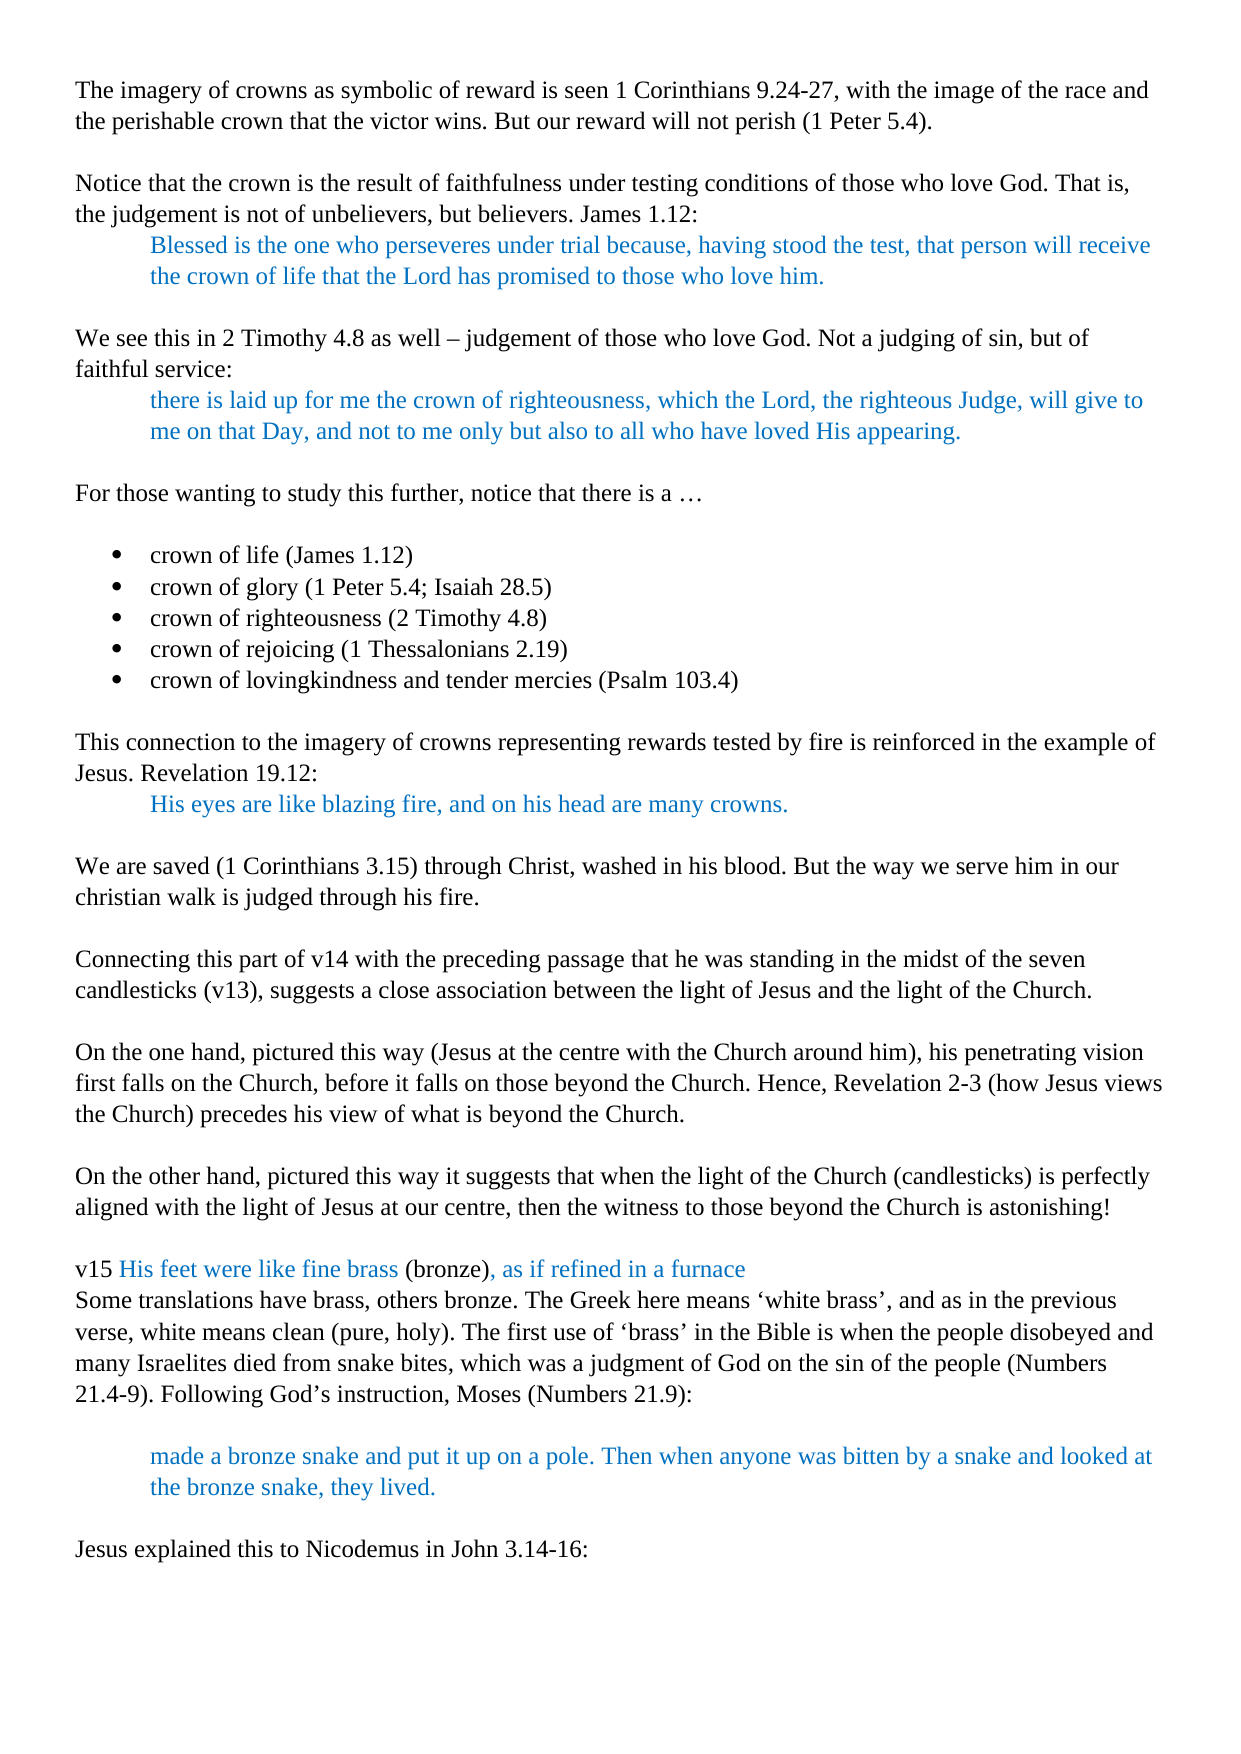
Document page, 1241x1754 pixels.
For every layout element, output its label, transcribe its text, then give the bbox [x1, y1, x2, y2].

text We see this in 2 Timothy 4.8 as well – judgement of those who love God. Not a judging of sin, but of faithful service: [75, 323, 1165, 383]
text This connection to the imagery of crowns representing rewards tested by fire is reinforced in the example of Jesus. Revelation 19.12: [75, 727, 1165, 787]
list crown of life (James 1.12) [112, 541, 1165, 569]
text On the other hand, pictured this way it suggests that when the light of the Church (candlesticks) is perfectly aligned with the light of Jesus at our centre, then the witness to those beyond the Church is astonishing! [75, 1161, 1165, 1221]
text His eyes are like blazing fire, and on his head are many crowns. [150, 789, 1165, 818]
text For those wanting to study this further, notice that there is a … [75, 478, 1165, 507]
text v15 His feet were like fine brass (bronze), as if refined in a furnace [75, 1254, 1165, 1283]
text Notice that the crown is the result of faithfulness under testing conditions of those who love God. That is, the judgement is not of unbelievers, but believers. James 1.12: [75, 168, 1165, 228]
text Blessed is the one who perseveres under trial because, having stood the test, that person will receive the crown of life that the Lord has promised to those who love him. [150, 230, 1165, 290]
text Jesus explained this to Nicodemus in John 3.14-16: [75, 1534, 1165, 1563]
list crown of rejoicing (1 Thessalonians 2.19) [112, 634, 1165, 662]
list crown of glory (1 Peter 5.4; Isaiah 28.5) [112, 572, 1165, 600]
text On the one hand, pictured this way (Jesus at the centre with the Church around him), his penetrating vision first falls on the Church, before it falls on those beyond the Church. Hence, Revelation 2-3 (how Jesus views the Church) precedes his view of what is beyond the Church. [75, 1037, 1165, 1128]
text Some translations have brass, others bronze. The Greek here means ‘white brass’, and as in the previous verse, white means clean (pure, holy). The first use of ‘brass’ in the Bible is when the people disobeyed and many Israelites died from snake bites, which was a judgment of God on the sin of the people (Numbers 21.4-9). Following God’s instruction, Moses (Numbers 21.9): [75, 1286, 1165, 1407]
list crown of righteousness (2 Timothy 4.8) [112, 603, 1165, 631]
text made a bronze snake and put it up on a pole. Then when anyone was bitten by a snake and looked at the bronze snake, they lived. [150, 1441, 1165, 1501]
text Connecting this part of v14 with the preceding passage that he was standing in the midst of the seven candlesticks (v13), suggests a close association between the light of Jesus and the light of the Church. [75, 944, 1165, 1004]
list crown of lovingkindness and tender mercies (Psalm 103.4) [112, 665, 1165, 693]
text The imagery of crowns as symbolic of reward is seen 1 Corinthians 9.24-27, with the image of the race and the perishable crown that the victor wins. But our reward will not perish (1 Peter 5.4). [75, 75, 1165, 135]
text We are saved (1 Corinthians 3.15) through Christ, washed in his blood. But the way we serve him in our christian walk is judged through his fire. [75, 851, 1165, 911]
text there is laid up for me the crown of righteousness, which the Lord, the righteous Judge, will give to me on that Day, and not to me only but also to all who have loved His appearing. [150, 385, 1165, 445]
